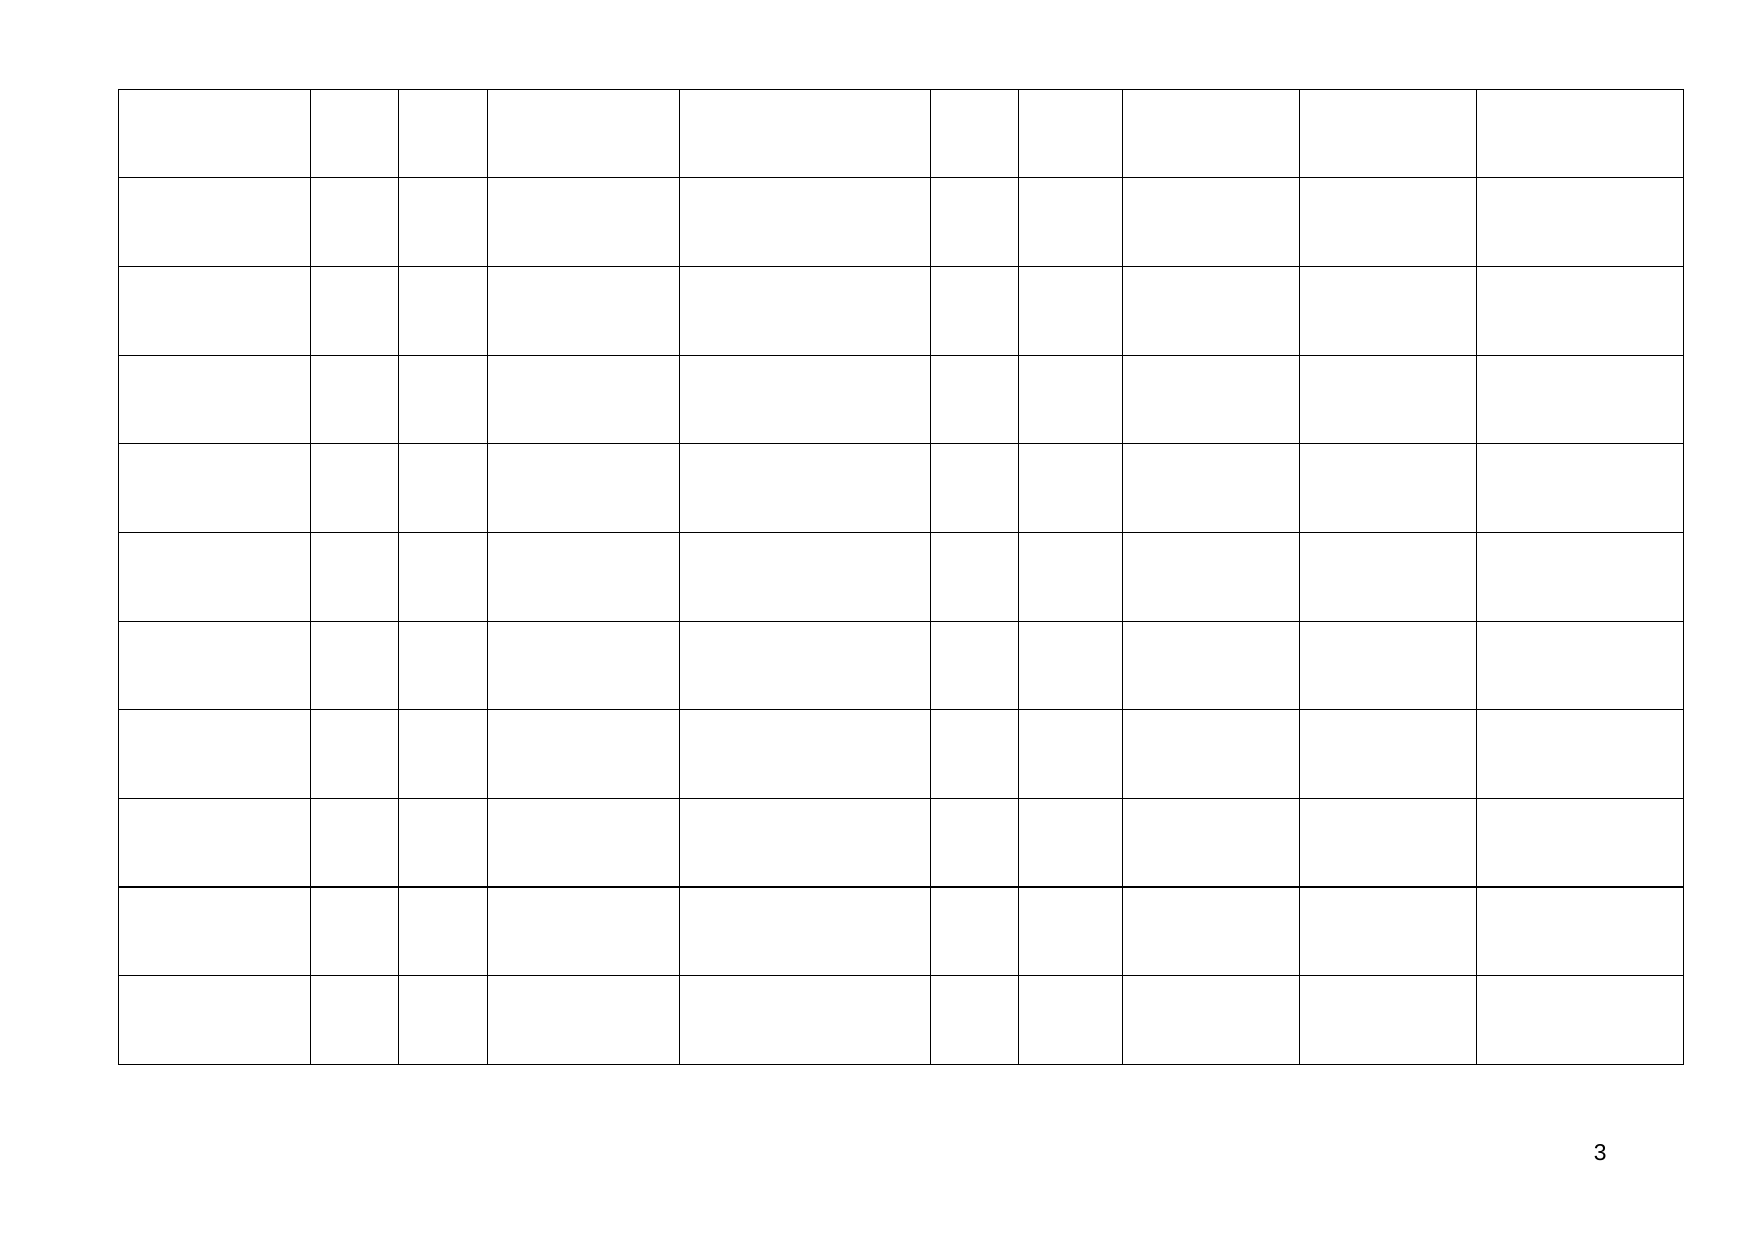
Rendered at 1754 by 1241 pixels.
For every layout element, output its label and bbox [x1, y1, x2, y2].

table_cell [1123, 799, 1299, 886]
table_cell [1019, 90, 1122, 177]
table_cell [1477, 976, 1683, 1064]
table_cell [1300, 267, 1476, 354]
table_cell [488, 533, 679, 621]
table_cell [1300, 356, 1476, 443]
table_cell [1300, 799, 1476, 886]
table_cell [119, 444, 310, 532]
table_cell [1019, 178, 1122, 266]
table_cell [488, 444, 679, 532]
table_cell [1477, 90, 1683, 177]
table_cell [311, 533, 398, 621]
table_cell [488, 90, 679, 177]
table_cell [680, 622, 930, 709]
table_cell [119, 622, 310, 709]
table_cell [399, 710, 487, 798]
table_cell [488, 267, 679, 354]
table_cell [119, 799, 310, 886]
table_cell [931, 710, 1018, 798]
table_cell [931, 356, 1018, 443]
table_cell [488, 710, 679, 798]
table_cell [119, 888, 310, 975]
table_cell [1477, 267, 1683, 354]
table_cell [1019, 356, 1122, 443]
table_cell [1300, 622, 1476, 709]
table_cell [399, 178, 487, 266]
table_cell [488, 799, 679, 886]
table_cell [680, 90, 930, 177]
table_cell [680, 799, 930, 886]
table_cell [399, 888, 487, 975]
table_cell [1477, 533, 1683, 621]
table_cell [311, 444, 398, 532]
table_cell [119, 710, 310, 798]
table_cell [1477, 444, 1683, 532]
table_cell [311, 622, 398, 709]
table_cell [680, 356, 930, 443]
table_cell [931, 444, 1018, 532]
table_cell [1123, 976, 1299, 1064]
table_cell [680, 178, 930, 266]
table_cell [399, 799, 487, 886]
table_cell [1300, 710, 1476, 798]
table_cell [1123, 444, 1299, 532]
table_cell [399, 976, 487, 1064]
table_cell [119, 178, 310, 266]
table_cell [1123, 90, 1299, 177]
table_cell [1123, 622, 1299, 709]
table_cell [399, 90, 487, 177]
table_cell [1019, 976, 1122, 1064]
table_cell [311, 710, 398, 798]
table_cell [1019, 444, 1122, 532]
table_cell [1019, 710, 1122, 798]
table_cell [311, 267, 398, 354]
table_cell [931, 267, 1018, 354]
table_cell [1123, 267, 1299, 354]
table_cell [1477, 178, 1683, 266]
table_cell [311, 178, 398, 266]
table_cell [931, 622, 1018, 709]
table_cell [680, 533, 930, 621]
table_cell [488, 888, 679, 975]
table_cell [931, 799, 1018, 886]
table_cell [680, 267, 930, 354]
table_cell [1019, 622, 1122, 709]
table_cell [119, 267, 310, 354]
table_cell [311, 799, 398, 886]
table_cell [1477, 888, 1683, 975]
table_cell [119, 976, 310, 1064]
table_cell [1300, 976, 1476, 1064]
table_cell [311, 356, 398, 443]
table_cell [680, 710, 930, 798]
table_cell [119, 90, 310, 177]
table_cell [931, 533, 1018, 621]
table_cell [1300, 533, 1476, 621]
table_cell [1477, 356, 1683, 443]
table_cell [1019, 267, 1122, 354]
table_cell [680, 976, 930, 1064]
table_cell [399, 267, 487, 354]
table_cell [1019, 888, 1122, 975]
table_cell [119, 533, 310, 621]
table_cell [488, 976, 679, 1064]
table_cell [931, 90, 1018, 177]
table_cell [399, 622, 487, 709]
table_cell [488, 178, 679, 266]
table_cell [1019, 533, 1122, 621]
table_cell [1300, 90, 1476, 177]
table_cell [1123, 356, 1299, 443]
table_cell [1300, 178, 1476, 266]
table_cell [488, 622, 679, 709]
table_cell [931, 178, 1018, 266]
table_cell [488, 356, 679, 443]
table_cell [931, 976, 1018, 1064]
table_cell [1477, 799, 1683, 886]
table_cell [311, 90, 398, 177]
table_cell [931, 888, 1018, 975]
table_cell [1300, 444, 1476, 532]
table_cell [1477, 710, 1683, 798]
table_cell [1300, 888, 1476, 975]
table_cell [399, 356, 487, 443]
table_cell [1123, 710, 1299, 798]
table_cell [1123, 533, 1299, 621]
table_cell [1123, 178, 1299, 266]
table_cell [311, 976, 398, 1064]
table_cell [399, 533, 487, 621]
table_cell [119, 356, 310, 443]
table_cell [1019, 799, 1122, 886]
table_cell [1477, 622, 1683, 709]
table_cell [399, 444, 487, 532]
table_cell [1123, 888, 1299, 975]
table_cell [311, 888, 398, 975]
table_cell [680, 888, 930, 975]
table_cell [680, 444, 930, 532]
